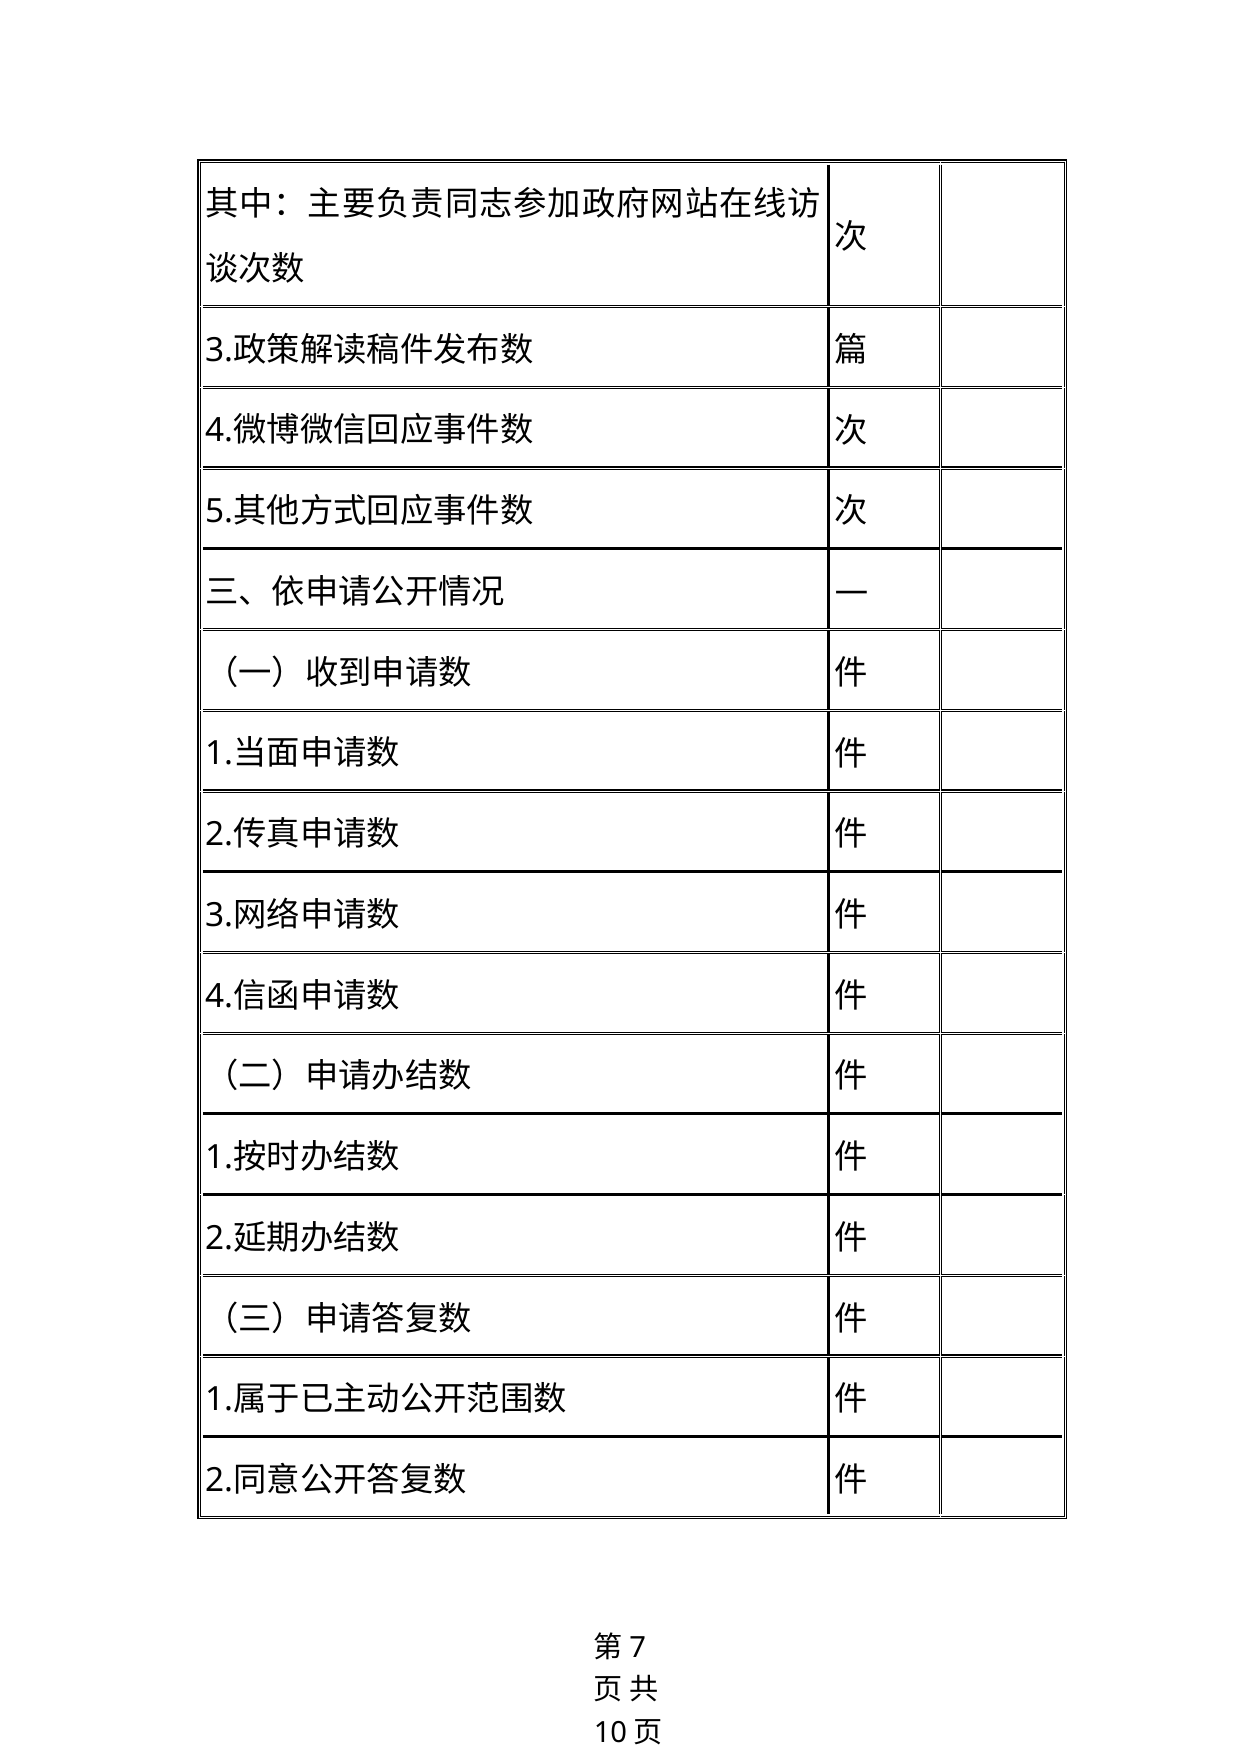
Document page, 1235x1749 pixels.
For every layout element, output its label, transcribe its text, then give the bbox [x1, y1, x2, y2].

table_cell [942, 709, 1064, 789]
table_cell 2.延期办结数 [199, 1193, 827, 1273]
table_cell [942, 870, 1064, 951]
table_cell 件 [830, 631, 939, 708]
table_cell — [830, 550, 939, 628]
table_cell [941, 305, 1065, 386]
table_cell [942, 1354, 1064, 1435]
table_cell （二）申请办结数 [201, 1031, 827, 1112]
table_cell [942, 1274, 1064, 1354]
table_cell 件 [830, 873, 939, 951]
table_cell 件 [830, 954, 939, 1031]
table_cell [942, 1031, 1064, 1112]
table_cell 次 [830, 389, 939, 466]
table_cell 4.微博微信回应事件数 [199, 386, 828, 466]
table_cell [941, 1435, 1064, 1516]
table_cell [942, 1112, 1064, 1193]
table_cell （一）收到申请数 [199, 628, 828, 708]
table_cell [942, 1193, 1065, 1273]
table_cell 件 [828, 1438, 941, 1516]
table_cell [942, 547, 1064, 628]
table_cell 件 [830, 712, 939, 789]
table_cell 3.网络申请数 [201, 870, 827, 951]
table_cell [941, 628, 1065, 708]
table_cell [942, 789, 1064, 870]
table_cell [941, 163, 1064, 305]
table_cell 篇 [830, 308, 939, 386]
table_cell 1.属于已主动公开范围数 [201, 1354, 827, 1435]
table_cell 次 [828, 163, 941, 305]
table_cell 4.信函申请数 [199, 951, 828, 1031]
table_cell [941, 386, 1065, 466]
table_cell 1.当面申请数 [201, 709, 827, 789]
table_cell 件 [830, 1196, 939, 1273]
table_cell 2.同意公开答复数 [201, 1435, 828, 1516]
table_cell [942, 466, 1064, 547]
table_cell 5.其他方式回应事件数 [201, 466, 827, 547]
table_cell 2.传真申请数 [201, 789, 827, 870]
table_cell 其中：主要负责同志参加政府网站在线访谈次数 [201, 163, 828, 305]
table_cell 次 [830, 470, 939, 547]
table_cell 件 [830, 1358, 939, 1435]
table_cell 3.政策解读稿件发布数 [199, 305, 828, 386]
table_cell 三、依申请公开情况 [201, 547, 827, 628]
table_cell 件 [830, 793, 939, 870]
table_cell 件 [830, 1115, 939, 1193]
table_cell [941, 951, 1065, 1031]
table_cell 件 [830, 1277, 939, 1354]
table_cell 1.按时办结数 [201, 1112, 827, 1193]
table_cell （三）申请答复数 [201, 1274, 827, 1354]
table_cell 件 [830, 1035, 939, 1112]
